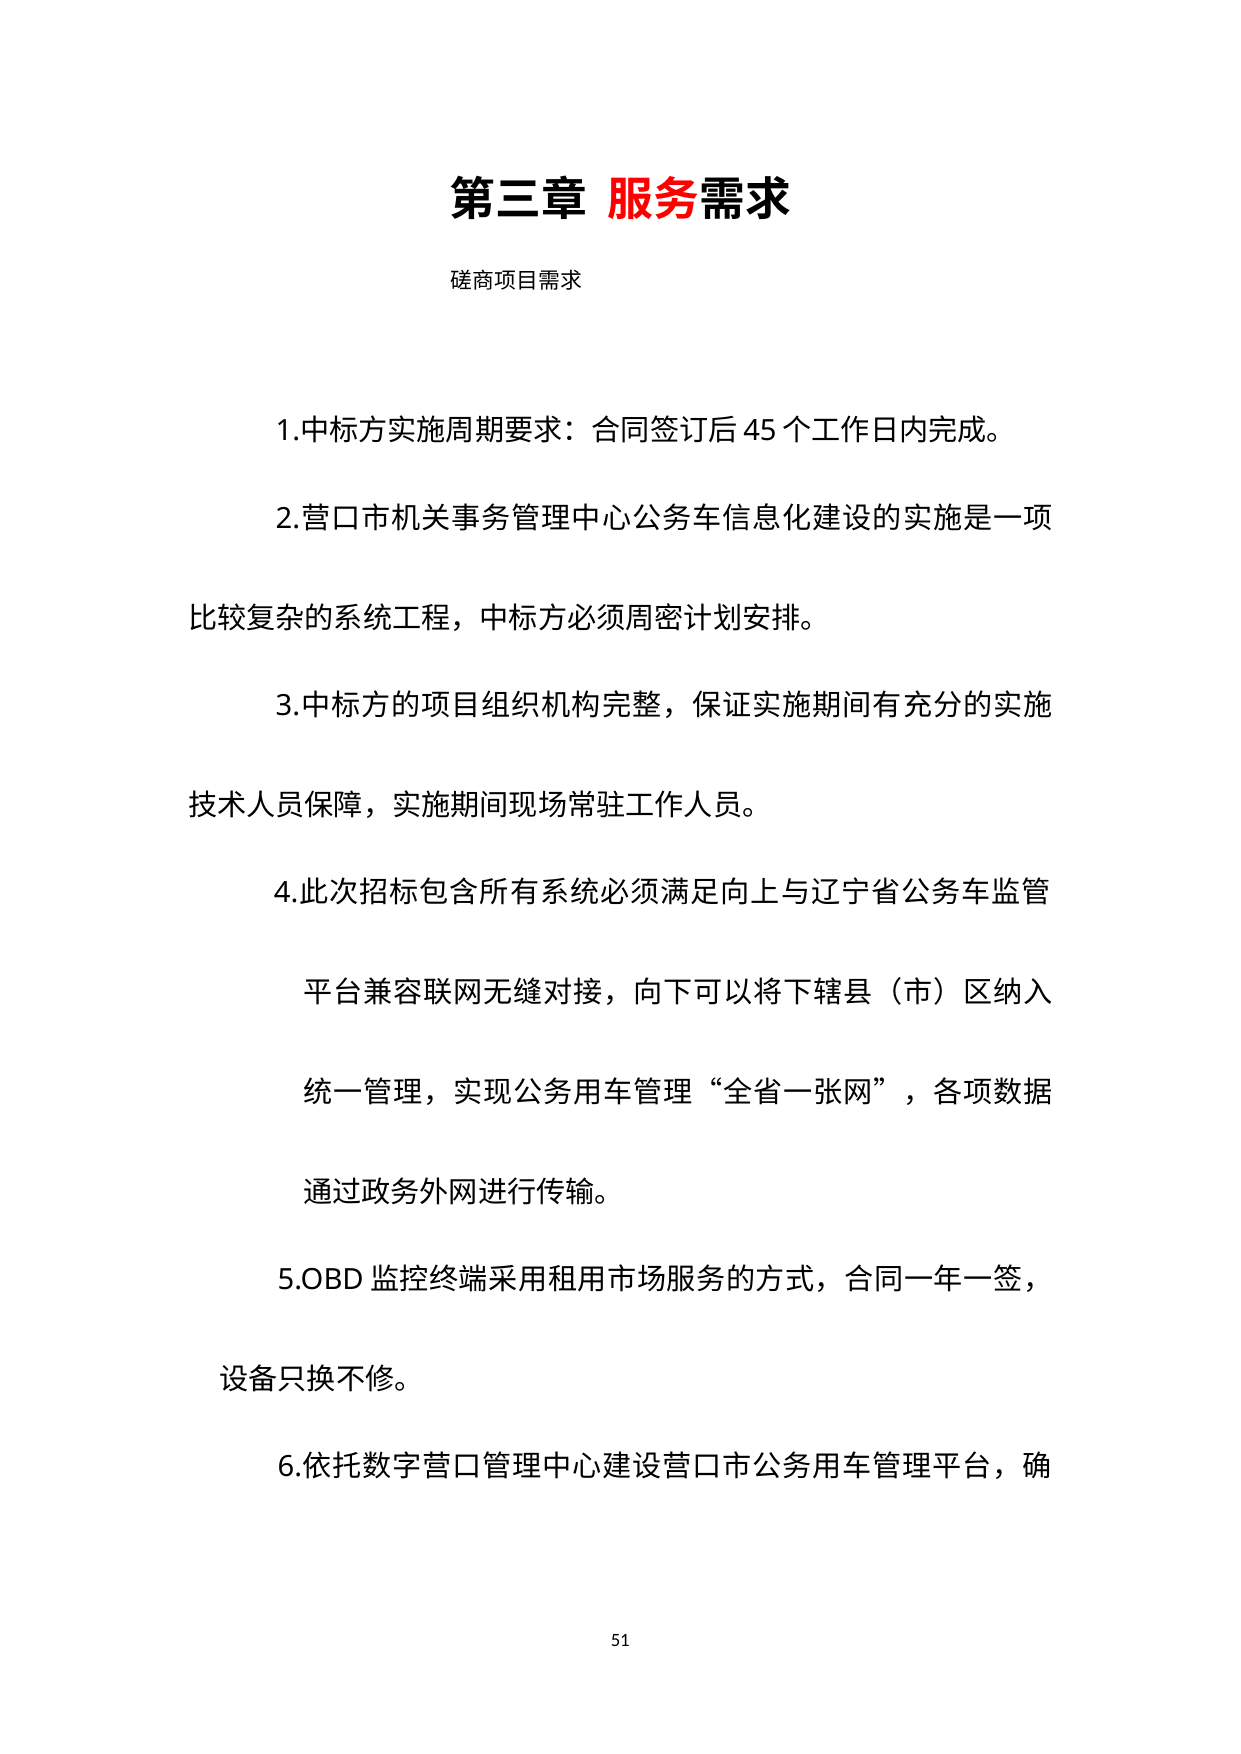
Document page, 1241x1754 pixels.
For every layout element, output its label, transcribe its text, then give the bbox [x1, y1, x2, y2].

subtitle 第三章 服务需求 [188, 162, 1052, 229]
